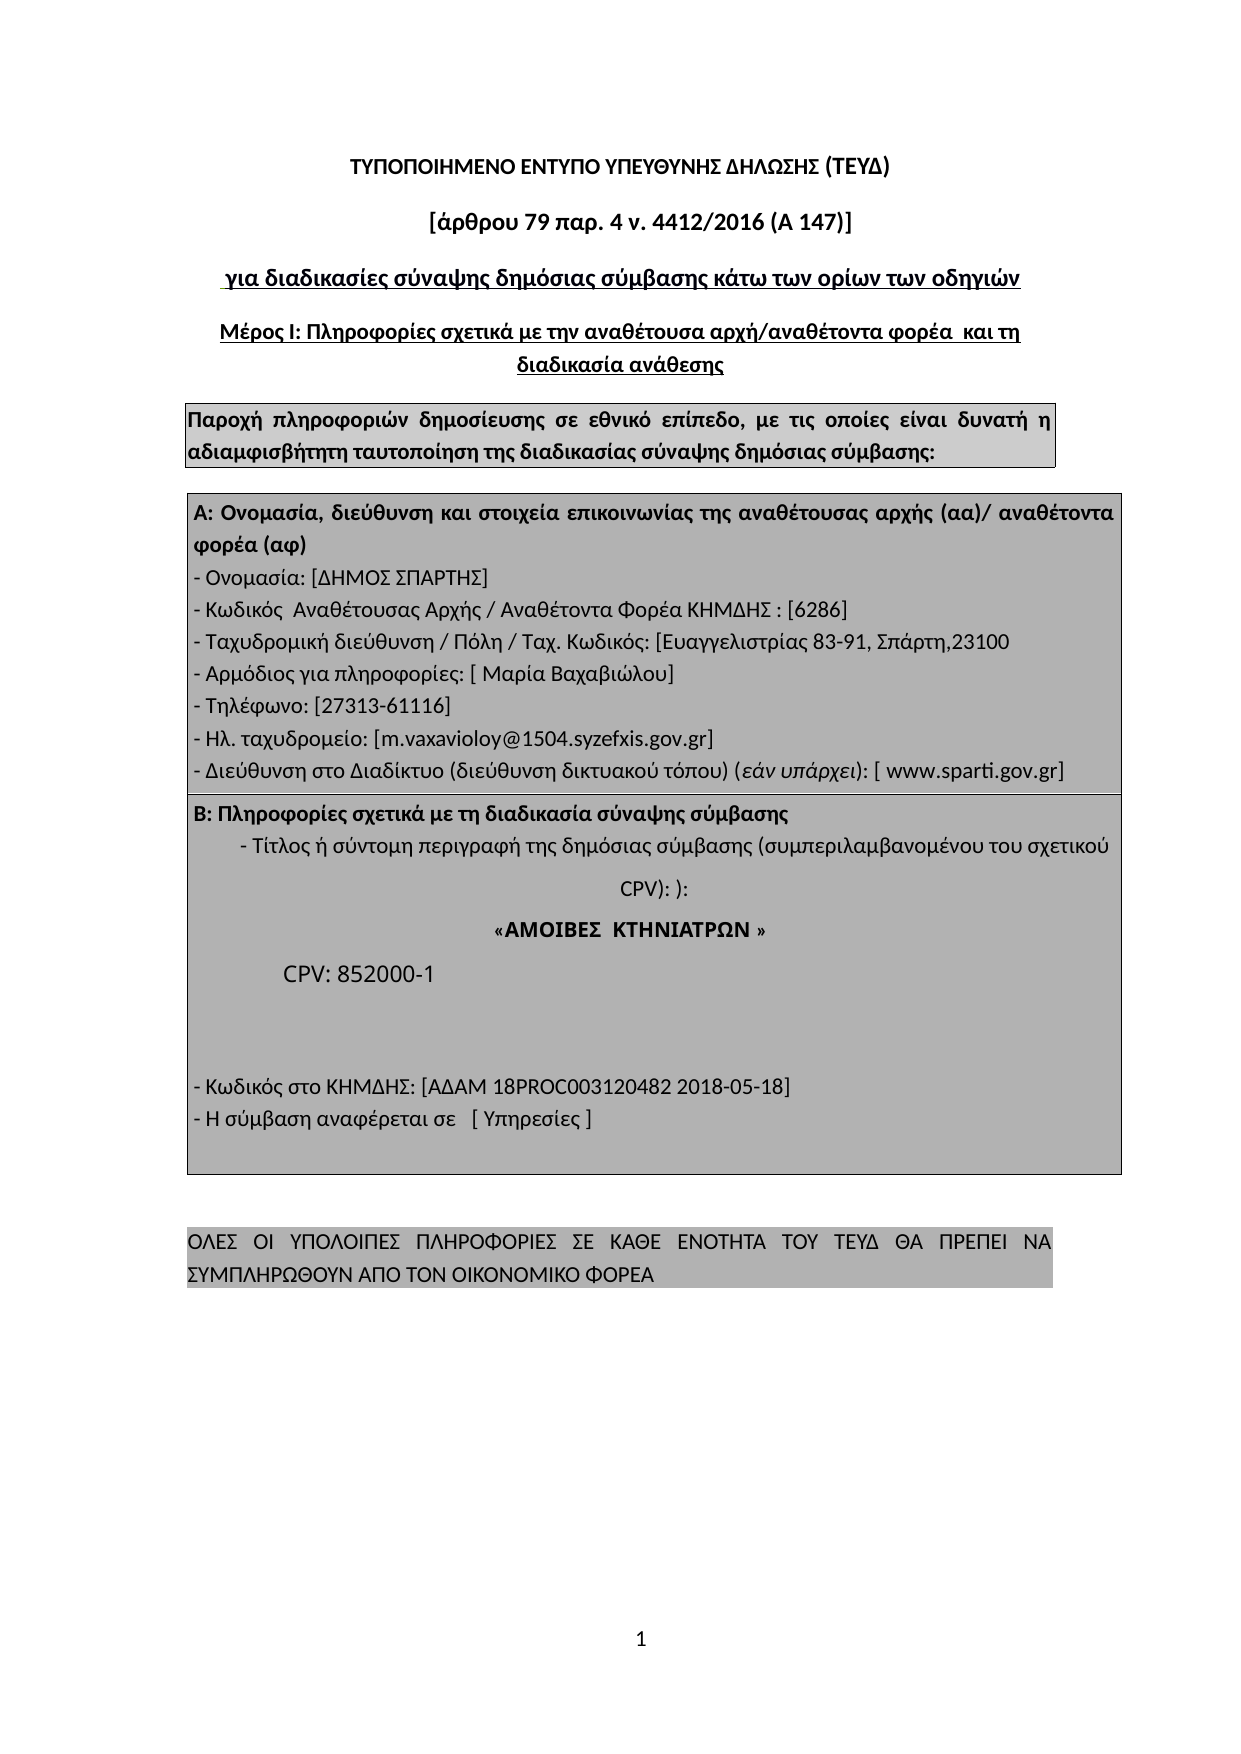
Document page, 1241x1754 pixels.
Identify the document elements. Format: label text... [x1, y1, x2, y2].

text για διαδικασίες σύναψης δημόσιας σύμβασης κάτω των ορίων των οδηγιών [187, 262, 1053, 292]
table_header Α: Ονομασία, διεύθυνση και στοιχεία επικοινωνίας της αναθέτουσας αρχής (αα)/ αναθέτοντα φορέα (αφ) - Ονομασία: [ΔΗΜΟΣ ΣΠΑΡΤΗΣ] - Κωδικός Αναθέτουσας Αρχής / Αναθέτοντα Φορέα ΚΗΜΔΗΣ : [6286] - Ταχυδρομική διεύθυνση / Πόλη / Ταχ. Κωδικός: [Ευαγγελιστρίας 83-91, Σπάρτη,23100 - Αρμόδιος για πληροφορίες: [ Μαρία Βαχαβιώλου] - Τηλέφωνο: [27313-61116] - Ηλ. ταχυδρομείο: [m.vaxavioloy@1504.syzefxis.gov.gr] - Διεύθυνση στο Διαδίκτυο (διεύθυνση δικτυακού τόπου) (εάν υπάρχει): [ www.sparti.gov.gr] [188, 494, 1121, 793]
text Παροχή πληροφοριών δημοσίευσης σε εθνικό επίπεδο, με τις οποίες είναι δυνατή η αδιαμφισβήτητη ταυτοποίηση της διαδικασίας σύναψης δημόσιας σύμβασης: [186, 404, 1055, 467]
text ΟΛΕΣ ΟΙ ΥΠΟΛΟΙΠΕΣ ΠΛΗΡΟΦΟΡΙΕΣ ΣΕ ΚΑΘΕ ΕΝΟΤΗΤΑ ΤΟΥ ΤΕΥΔ ΘΑ ΠΡΕΠΕΙ ΝΑ ΣΥΜΠΛΗΡΩΘΟΥΝ ΑΠΟ ΤΟΝ ΟΙΚΟΝΟΜΙΚΟ ΦΟΡΕΑ [187, 1227, 1053, 1288]
text ΤΥΠΟΠΟΙΗΜΕΝΟ ΕΝΤΥΠΟ ΥΠΕΥΘΥΝΗΣ ΔΗΛΩΣΗΣ (TEΥΔ) [187, 150, 1053, 181]
table_cell Β: Πληροφορίες σχετικά με τη διαδικασία σύναψης σύμβασης - Τίτλος ή σύντομη περιγραφή της δημόσιας σύμβασης (συμπεριλαμβανομένου του σχετικού CPV): ): «ΑΜΟΙΒΕΣ ΚΤΗΝΙΑΤΡΩΝ » CPV: 852000-1 - Κωδικός στο ΚΗΜΔΗΣ: [ΑΔΑΜ 18PROC003120482 2018-05-18] - Η σύμβαση αναφέρεται σε [ Υπηρεσίες ] [188, 795, 1121, 1174]
text [άρθρου 79 παρ. 4 ν. 4412/2016 (Α 147)] [187, 206, 1053, 236]
text Μέρος Ι: Πληροφορίες σχετικά με την αναθέτουσα αρχή/αναθέτοντα φορέα και τη διαδικασία ανάθεσης [187, 317, 1053, 378]
